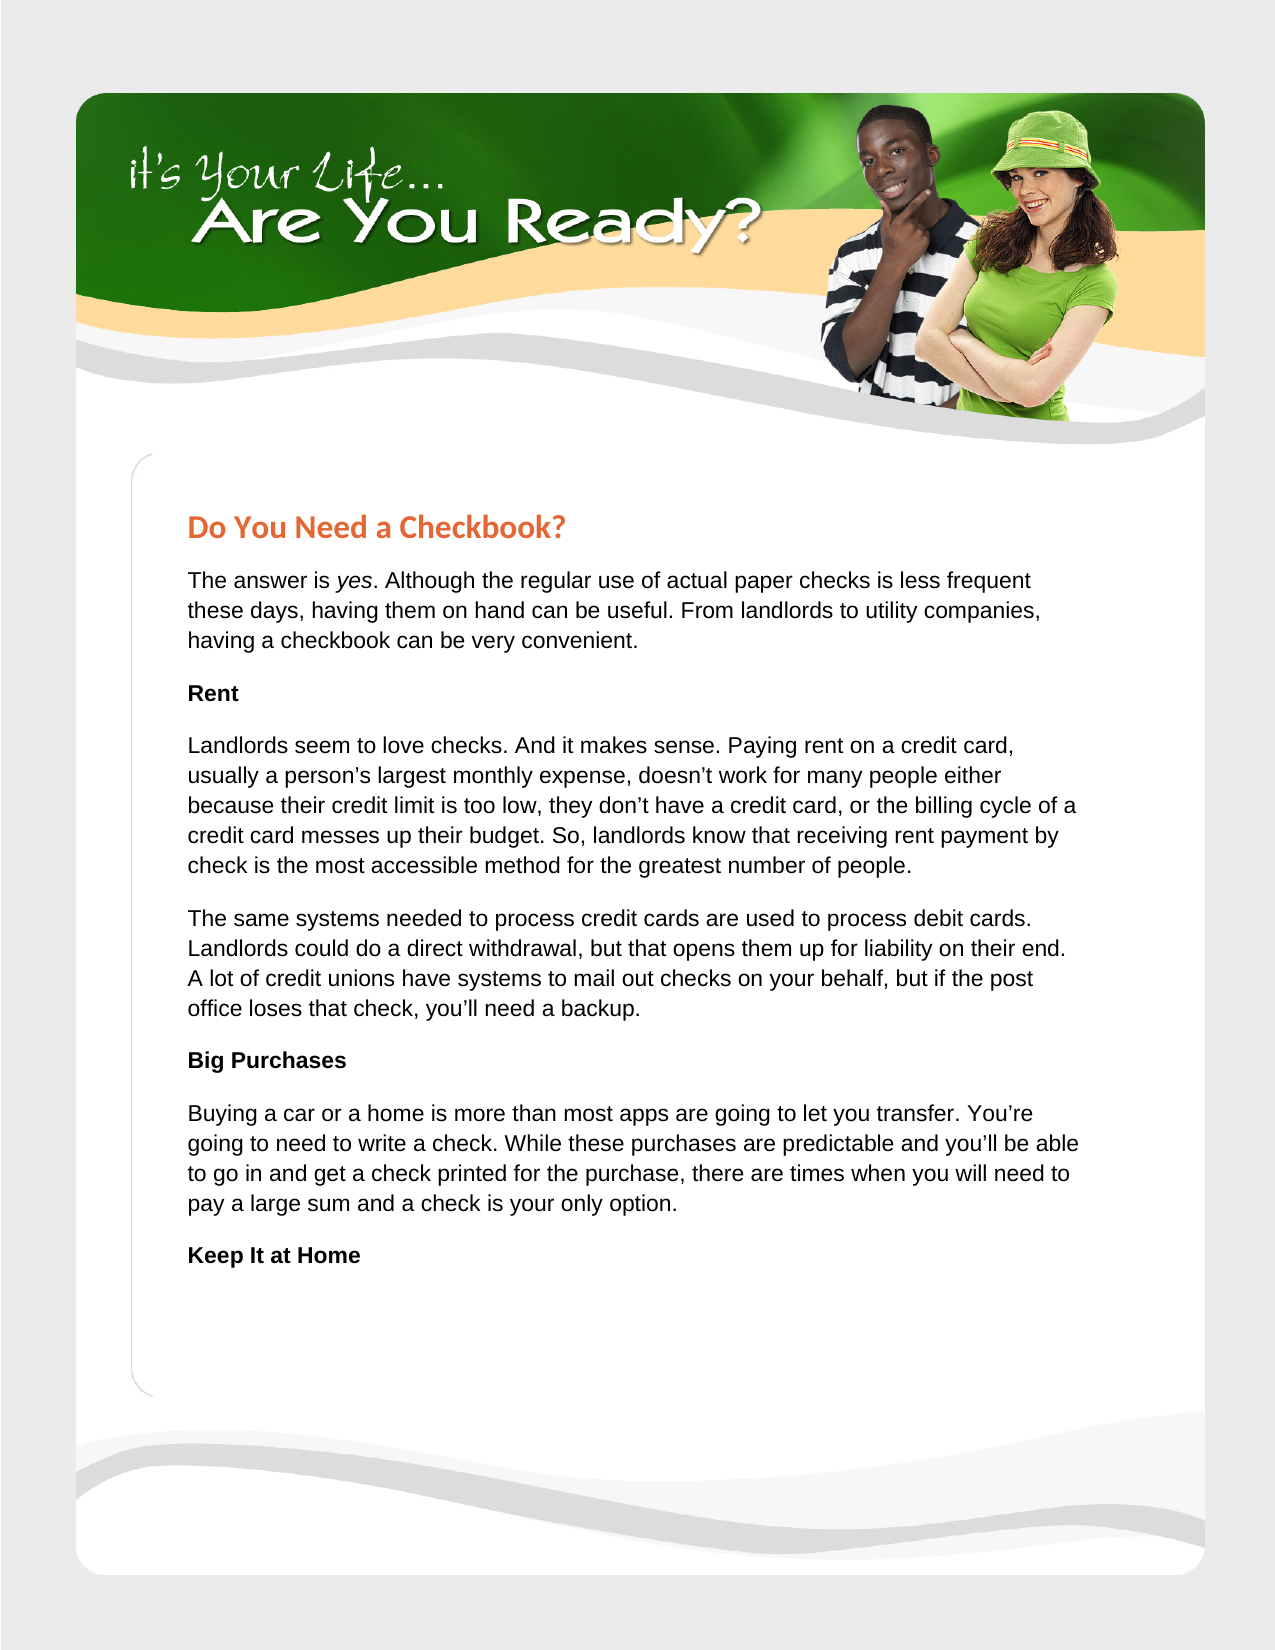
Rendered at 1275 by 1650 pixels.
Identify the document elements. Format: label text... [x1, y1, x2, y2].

text Big Purchases [187, 1047, 1087, 1074]
text The answer is yes. Although the regular use of actual paper checks is less frequent these days, having them on hand can be useful. From landlords to utility companies, having a checkbook can be very convenient. [187, 567, 1087, 654]
text Keep It at Home [187, 1242, 1087, 1269]
text Rent [187, 679, 1087, 706]
text Landlords seem to love checks. And it makes sense. Paying rent on a credit card, usually a person’s largest monthly expense, doesn’t work for many people either because their credit limit is too low, they don’t have a credit card, or the billing cycle of a credit card messes up their budget. So, landlords know that receiving rent payment by check is the most accessible method for the greatest number of people. [187, 732, 1087, 879]
text Buying a car or a home is more than most apps are going to let you transfer. You’re going to need to write a check. While these purchases are predictable and you’ll be able to go in and get a check printed for the purchase, there are times when you will need to pay a large sum and a check is your only option. [187, 1100, 1087, 1217]
list Do You Need a Checkbook? [187, 506, 1087, 547]
text The same systems needed to process credit cards are used to process debit cards. Landlords could do a direct withdrawal, but that opens them up for liability on their end. A lot of credit unions have systems to mail out checks on your behalf, but if the post office loses that check, you’ll need a backup. [187, 905, 1087, 1022]
picture [0, 0, 1275, 1650]
